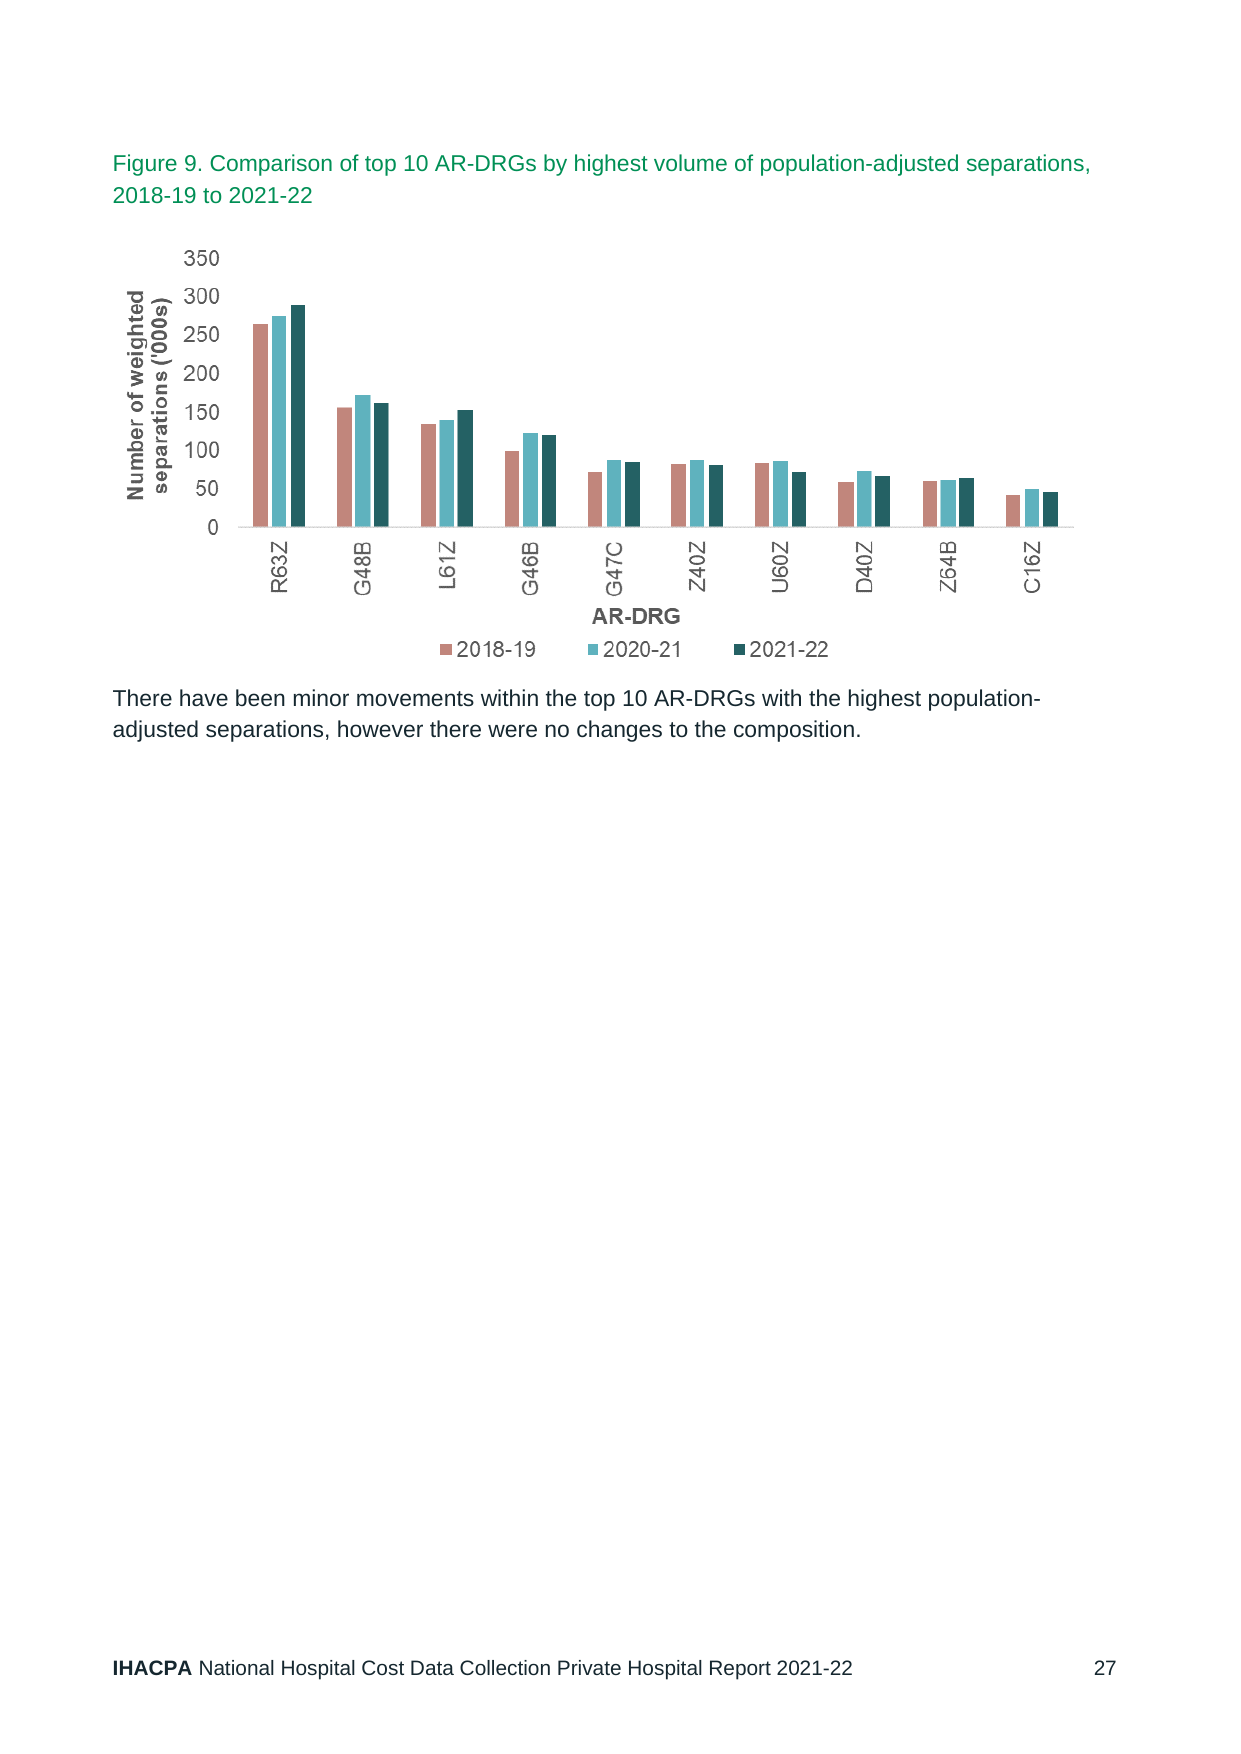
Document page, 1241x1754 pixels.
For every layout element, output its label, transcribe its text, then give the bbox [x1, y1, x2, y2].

subtitle Figure 9. Comparison of top 10 AR-DRGs by highest volume of population-adjusted separations, 2018-19 to 2021-22 [112, 150, 1128, 208]
picture [112, 238, 1096, 663]
text There have been minor movements within the top 10 AR-DRGs with the highest population-adjusted separations, however there were no changes to the composition. [112, 685, 1128, 743]
